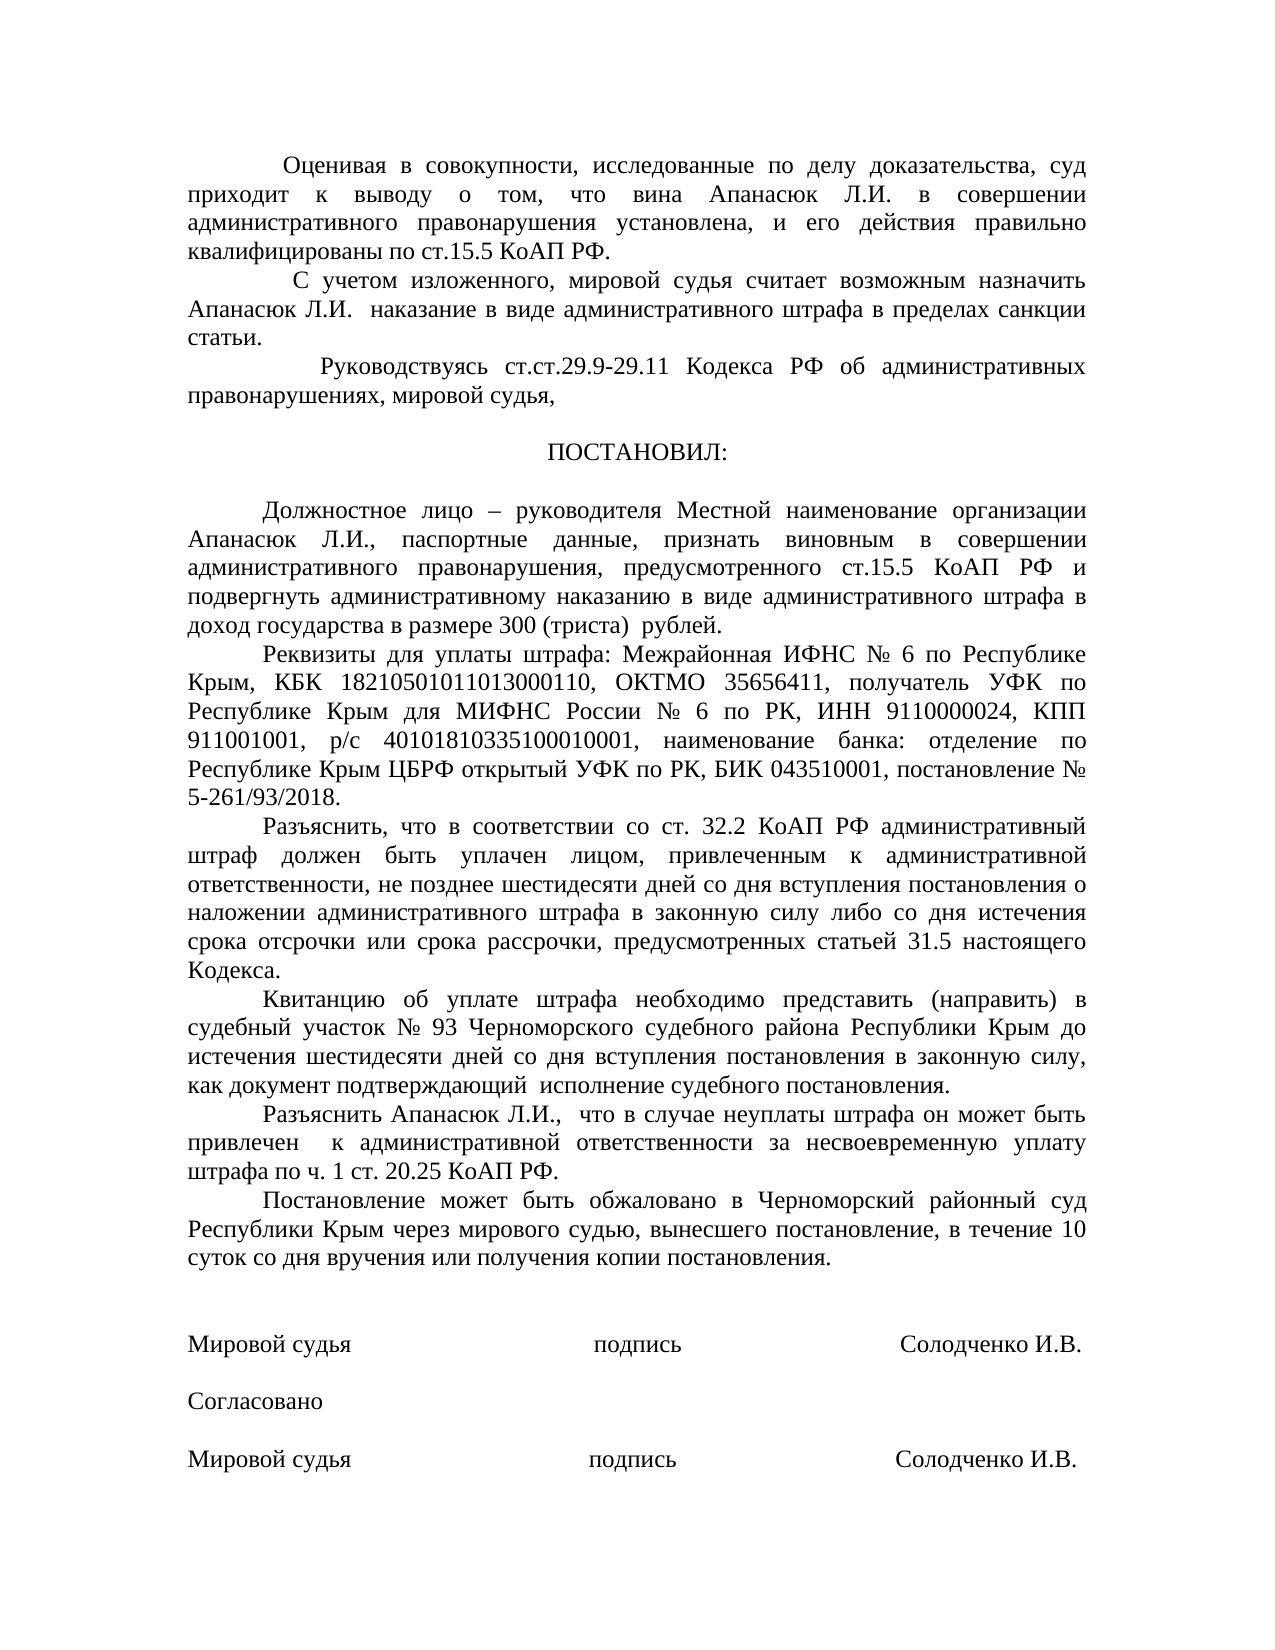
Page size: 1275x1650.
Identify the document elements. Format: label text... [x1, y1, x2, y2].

text ПОСТАНОВИЛ: [187, 437, 1087, 466]
text Постановление может быть обжаловано в Черноморский районный суд Республики Крым через мирового судью, вынесшего постановление, в течение 10 суток со дня вручения или получения копии постановления. [187, 1185, 1087, 1271]
text Согласовано [187, 1386, 1087, 1415]
text Квитанцию об уплате штрафа необходимо представить (направить) в судебный участок № 93 Черноморского судебного района Республики Крым до истечения шестидесяти дней со дня вступления постановления в законную силу, как документ подтверждающий исполнение судебного постановления. [187, 984, 1087, 1099]
text Разъяснить, что в соответствии со ст. 32.2 КоАП РФ административный штраф должен быть уплачен лицом, привлеченным к административной ответственности, не позднее шестидесяти дней со дня вступления постановления о наложении административного штрафа в законную силу либо со дня истечения срока отсрочки или срока рассрочки, предусмотренных статьей 31.5 настоящего Кодекса. [187, 811, 1087, 984]
text Реквизиты для уплаты штрафа: Межрайонная ИФНС № 6 по Республике Крым, КБК 18210501011013000110, ОКТМО 35656411, получатель УФК по Республике Крым для МИФНС России № 6 по РК, ИНН 9110000024, КПП 911001001, р/с 40101810335100010001, наименование банка: отделение по Республике Крым ЦБРФ открытый УФК по РК, БИК 043510001, постановление № 5-261/93/2018. [187, 639, 1087, 811]
text Должностное лицо – руководителя Местной наименование организации Апанасюк Л.И., паспортные данные, признать виновным в совершении административного правонарушения, предусмотренного ст.15.5 КоАП РФ и подвергнуть административному наказанию в виде административного штрафа в доход государства в размере 300 (триста) рублей. [187, 495, 1087, 639]
text Разъяснить Апанасюк Л.И., что в случае неуплаты штрафа он может быть привлечен к административной ответственности за несвоевременную уплату штрафа по ч. 1 ст. 20.25 КоАП РФ. [187, 1099, 1087, 1185]
text Мировой судья подпись Солодченко И.В. [187, 1444, 1087, 1472]
text Мировой судья подпись Солодченко И.В. [187, 1329, 1087, 1357]
text С учетом изложенного, мировой судья считает возможным назначить Апанасюк Л.И. наказание в виде административного штрафа в пределах санкции статьи. [187, 265, 1087, 351]
text Руководствуясь ст.ст.29.9-29.11 Кодекса РФ об административных правонарушениях, мировой судья, [187, 351, 1087, 409]
text Оценивая в совокупности, исследованные по делу доказательства, суд приходит к выводу о том, что вина Апанасюк Л.И. в совершении административного правонарушения установлена, и его действия правильно квалифицированы по ст.15.5 КоАП РФ. [187, 150, 1087, 265]
